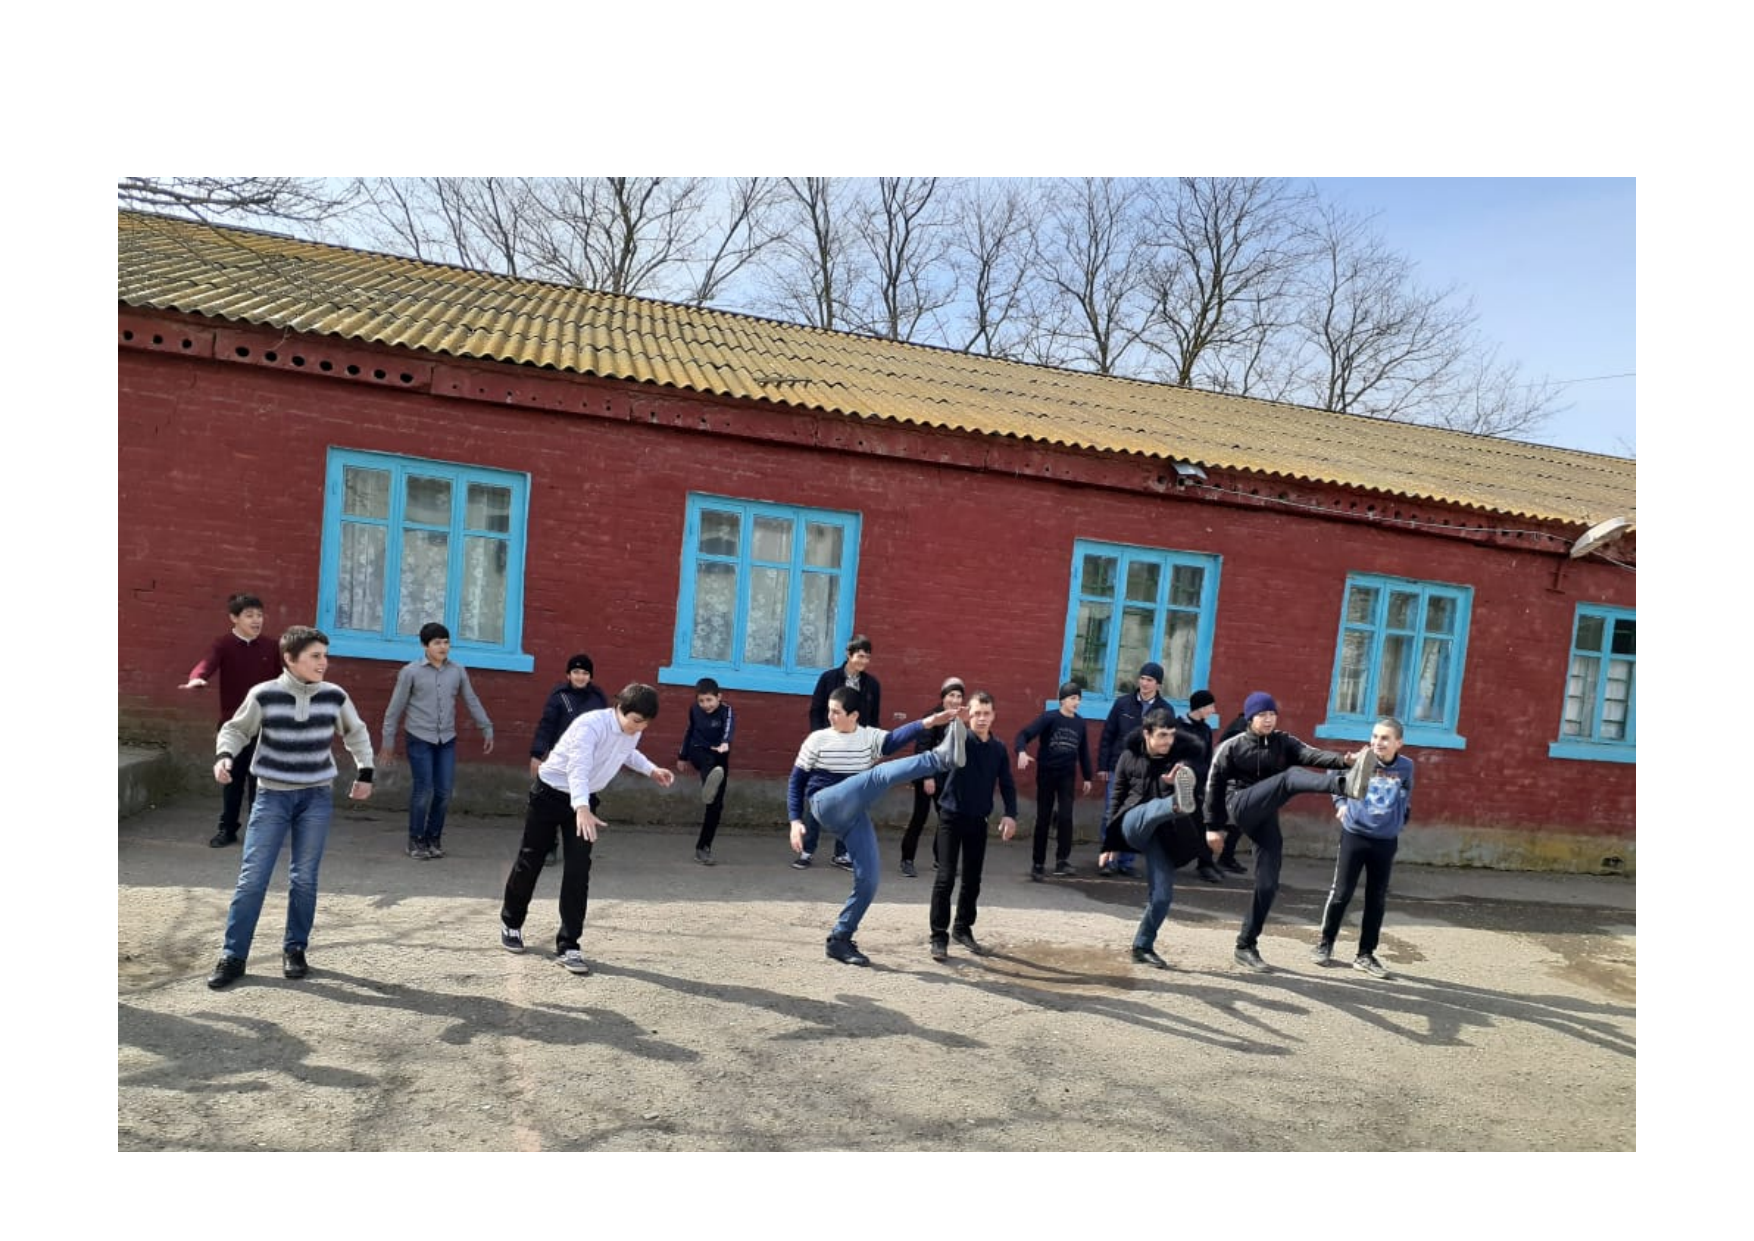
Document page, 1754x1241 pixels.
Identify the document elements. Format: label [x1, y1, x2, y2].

picture [118, 177, 1636, 1152]
